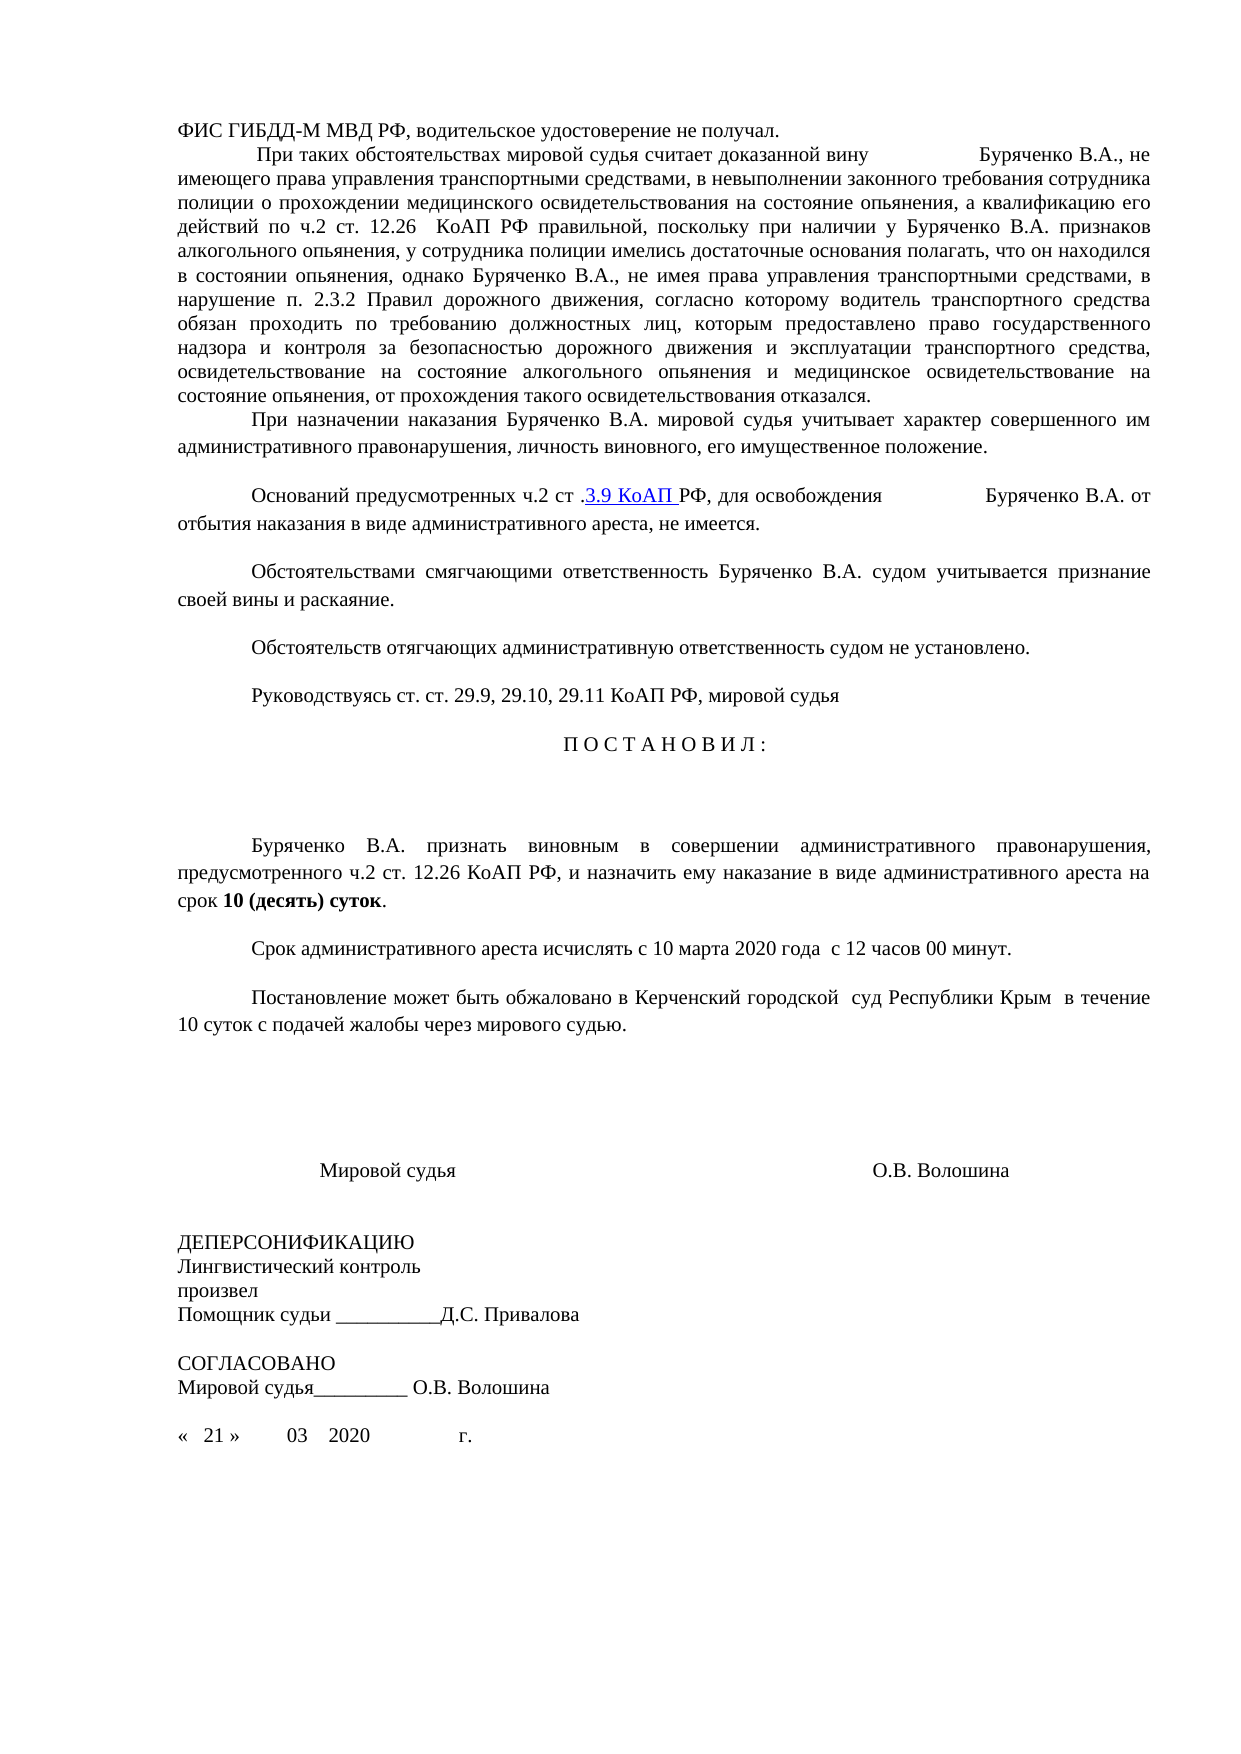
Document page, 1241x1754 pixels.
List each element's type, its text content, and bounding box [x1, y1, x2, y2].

text Обстоятельствами смягчающими ответственность Буряченко В.А. судом учитывается признание своей вины и раскаяние. [177, 559, 1152, 611]
text Мировой судья_________ О.В. Волошина [177, 1374, 1152, 1399]
text Руководствуясь ст. ст. 29.9, 29.10, 29.11 КоАП РФ, мировой судья [177, 683, 1152, 707]
text СОГЛАСОВАНО [177, 1351, 1152, 1374]
text Мировой судья О.В. Волошина [177, 1158, 1152, 1182]
text При таких обстоятельствах мировой судья считает доказанной вину Буряченко В.А., не имеющего права управления транспортными средствами, в невыполнении законного требования сотрудника полиции о прохождении медицинского освидетельствования на состояние опьянения, а квалификацию его действий по ч.2 ст. 12.26 КоАП РФ правильной, поскольку при наличии у Буряченко В.А. признаков алкогольного опьянения, у сотрудника полиции имелись достаточные основания полагать, что он находился в состоянии опьянения, однако Буряченко В.А., не имея права управления транспортными средствами, в нарушение п. 2.3.2 Правил дорожного движения, согласно которому водитель транспортного средства обязан проходить по требованию должностных лиц, которым предоставлено право государственного надзора и контроля за безопасностью дорожного движения и эксплуатации транспортного средства, освидетельствование на состояние алкогольного опьянения и медицинское освидетельствование на состояние опьянения, от прохождения такого освидетельствования отказался. [177, 142, 1152, 407]
text П О С Т А Н О В И Л : [177, 732, 1152, 756]
text ДЕПЕРСОНИФИКАЦИЮ [177, 1230, 1152, 1254]
text « 21 » 03 2020 г. [177, 1423, 1152, 1447]
text Оснований предусмотренных ч.2 ст .3.9 КоАП РФ, для освобождения Буряченко В.А. от отбытия наказания в виде административного ареста, не имеется. [177, 483, 1152, 534]
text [177, 118, 1152, 142]
text Лингвистический контроль [177, 1254, 1152, 1278]
text При назначении наказания Буряченко В.А. мировой судья учитывает характер совершенного им административного правонарушения, личность виновного, его имущественное положение. [177, 407, 1152, 458]
text Постановление может быть обжаловано в Керченский городской суд Республики Крым в течение 10 суток с подачей жалобы через мирового судью. [177, 985, 1152, 1036]
text Помощник судьи __________Д.С. Привалова [177, 1302, 1152, 1326]
text Обстоятельств отягчающих административную ответственность судом не установлено. [177, 635, 1152, 659]
text Срок административного ареста исчислять с 10 марта 2020 года с 12 часов 00 минут. [177, 936, 1152, 960]
text Буряченко В.А. признать виновным в совершении административного правонарушения, предусмотренного ч.2 ст. 12.26 КоАП РФ, и назначить ему наказание в виде административного ареста на срок 10 (десять) суток. [177, 833, 1152, 912]
text произвел [177, 1278, 1152, 1302]
